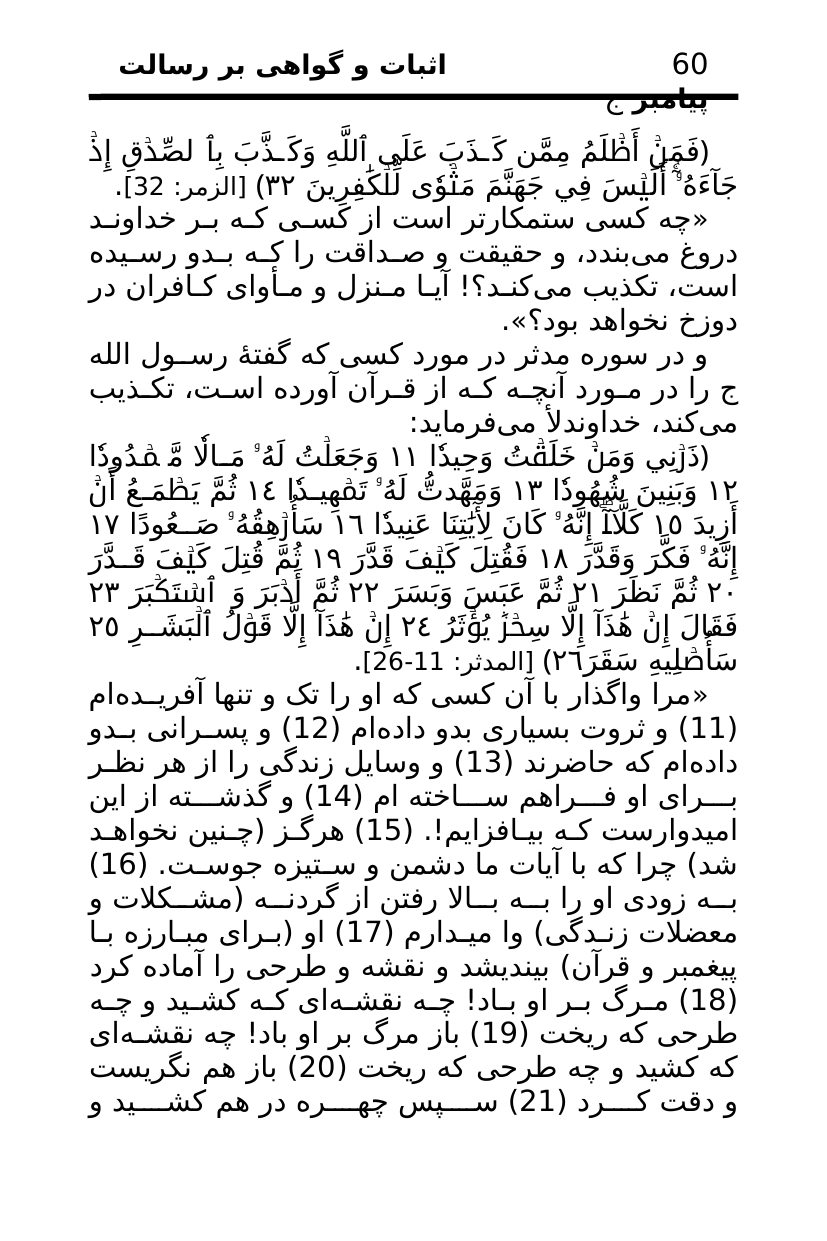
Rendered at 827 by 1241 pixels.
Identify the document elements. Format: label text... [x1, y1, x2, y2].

text ﴿فَمَنۡ أَظۡلَمُ مِمَّن كَذَبَ عَلَى ٱللَّهِ وَكَذَّبَ بِٱلصِّدۡقِ إِذۡ جَآءَهُۥٓۚ أَلَيۡسَ فِي جَهَنَّمَ مَثۡوٗى لِّلۡكَٰفِرِينَ ٣٢﴾ [الزمر: 32]. [89, 134, 738, 202]
text و در سوره مدثر در مورد کسی که گفتۀ رسول الله ج را در مورد آنچه که از قرآن آورده است، تکذیب می‌کند، خداوندﻷ می‌فرماید: [89, 338, 738, 439]
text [89, 677, 738, 1119]
text «چه کسی ستمکارتر است از کسی که بر خداوند دروغ می‌بندد، و حقیقت و صداقت را که بدو رسیده است، تکذیب می‌کند؟! آیا منزل و مأوای کافران در دوزخ نخواهد بود؟». [89, 202, 738, 338]
text ﴿ذَرۡنِي وَمَنۡ خَلَقۡتُ وَحِيدٗا ١١ وَجَعَلۡتُ لَهُۥ مَالٗا مَّمۡدُودٗا ١٢ وَبَنِينَ شُهُودٗا ١٣ وَمَهَّدتُّ لَهُۥ تَمۡهِيدٗا ١٤ ثُمَّ يَطۡمَعُ أَنۡ أَزِيدَ ١٥ كَلَّآۖ إِنَّهُۥ كَانَ لِأٓيَٰتِنَا عَنِيدٗا ١٦ سَأُرۡهِقُهُۥ صَعُودًا ١٧ إِنَّهُۥ فَكَّرَ وَقَدَّرَ ١٨ فَقُتِلَ كَيۡفَ قَدَّرَ ١٩ ثُمَّ قُتِلَ كَيۡفَ قَدَّرَ ٢٠ ثُمَّ نَظَرَ ٢١ ثُمَّ عَبَسَ وَبَسَرَ ٢٢ ثُمَّ أَدۡبَرَ وَٱسۡتَكۡبَرَ ٢٣ فَقَالَ إِنۡ هَٰذَآ إِلَّا سِحۡرٞ يُؤۡثَرُ ٢٤ إِنۡ هَٰذَآ إِلَّا قَوۡلُ ٱلۡبَشَرِ ٢٥ سَأُصۡلِيهِ سَقَرَ٢٦﴾ [المدثر: 11-26]. [89, 439, 738, 677]
